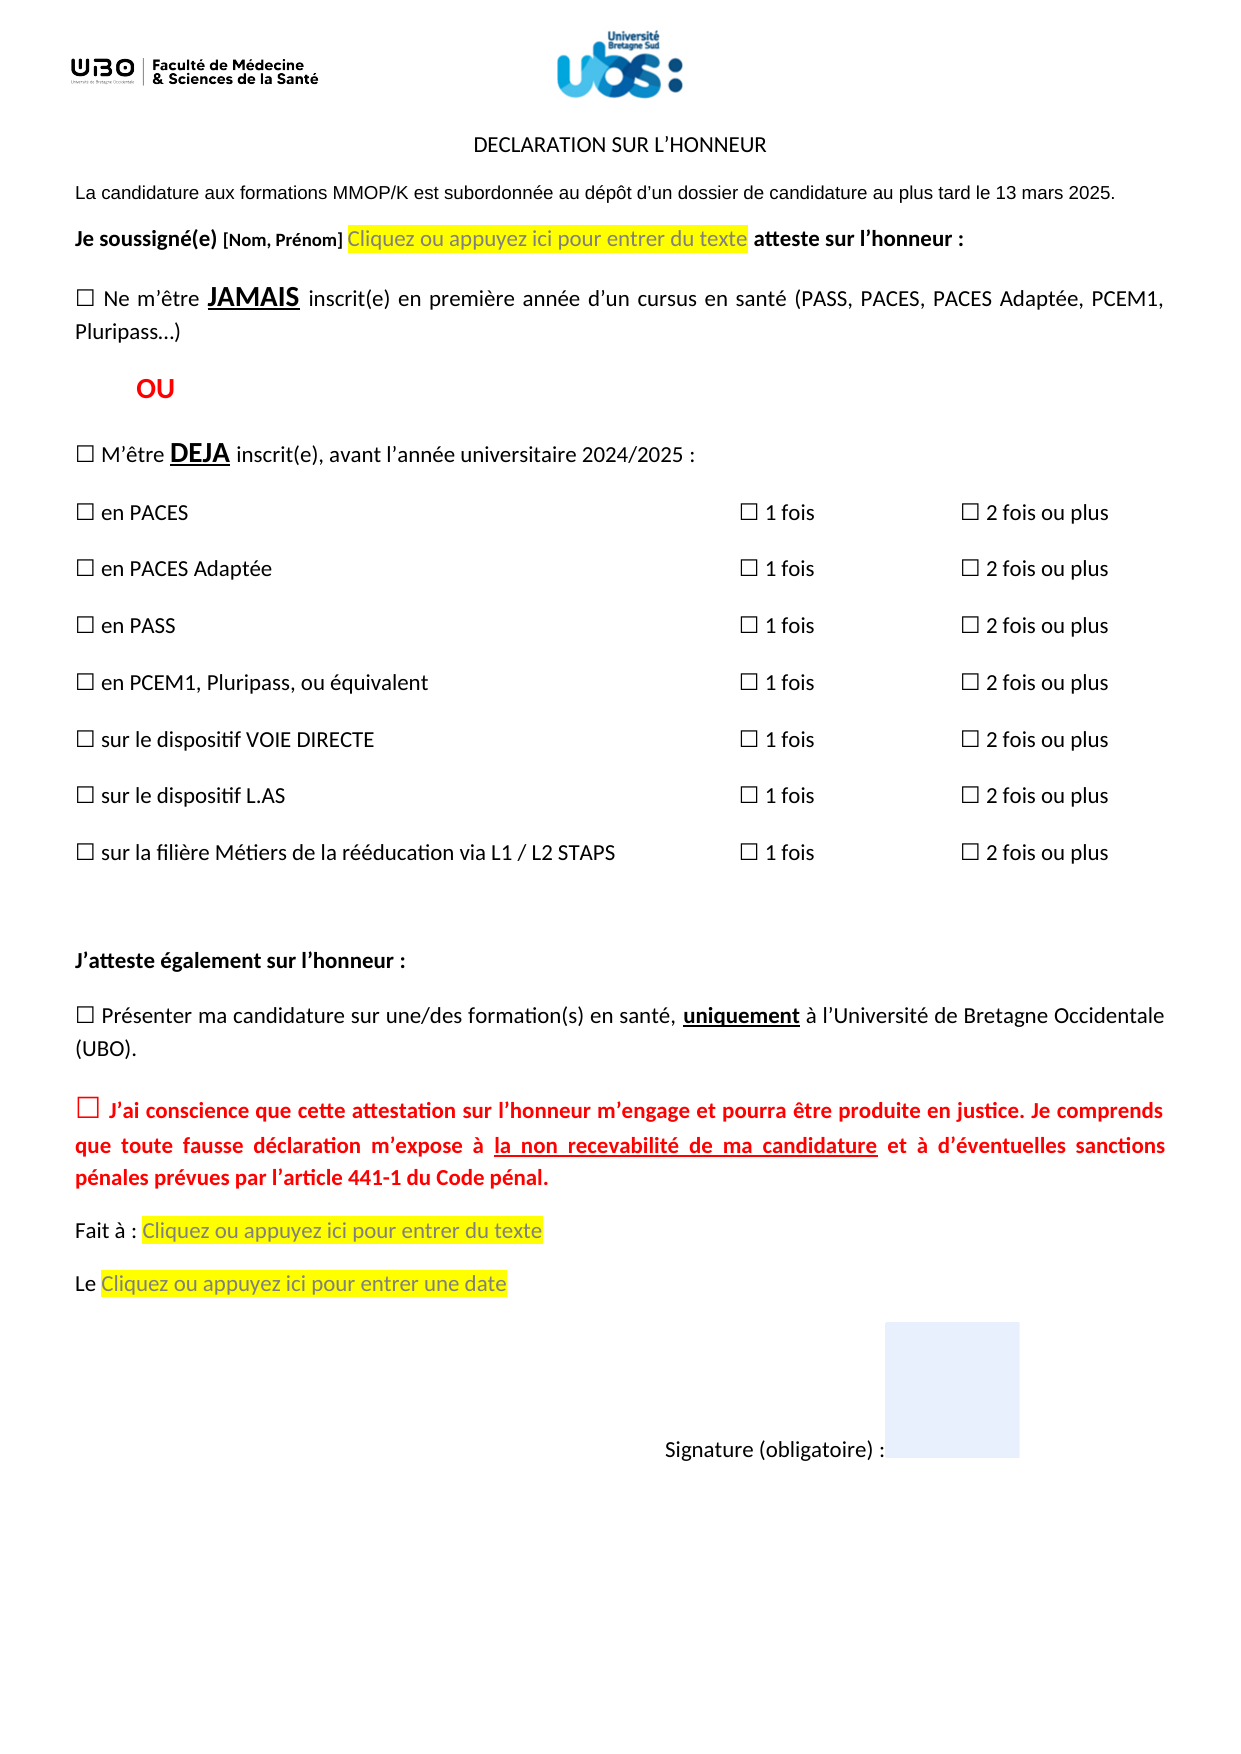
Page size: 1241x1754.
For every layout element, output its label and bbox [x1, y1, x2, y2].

picture [29, 31, 361, 114]
picture [885, 1322, 1020, 1458]
picture [537, 6, 703, 123]
